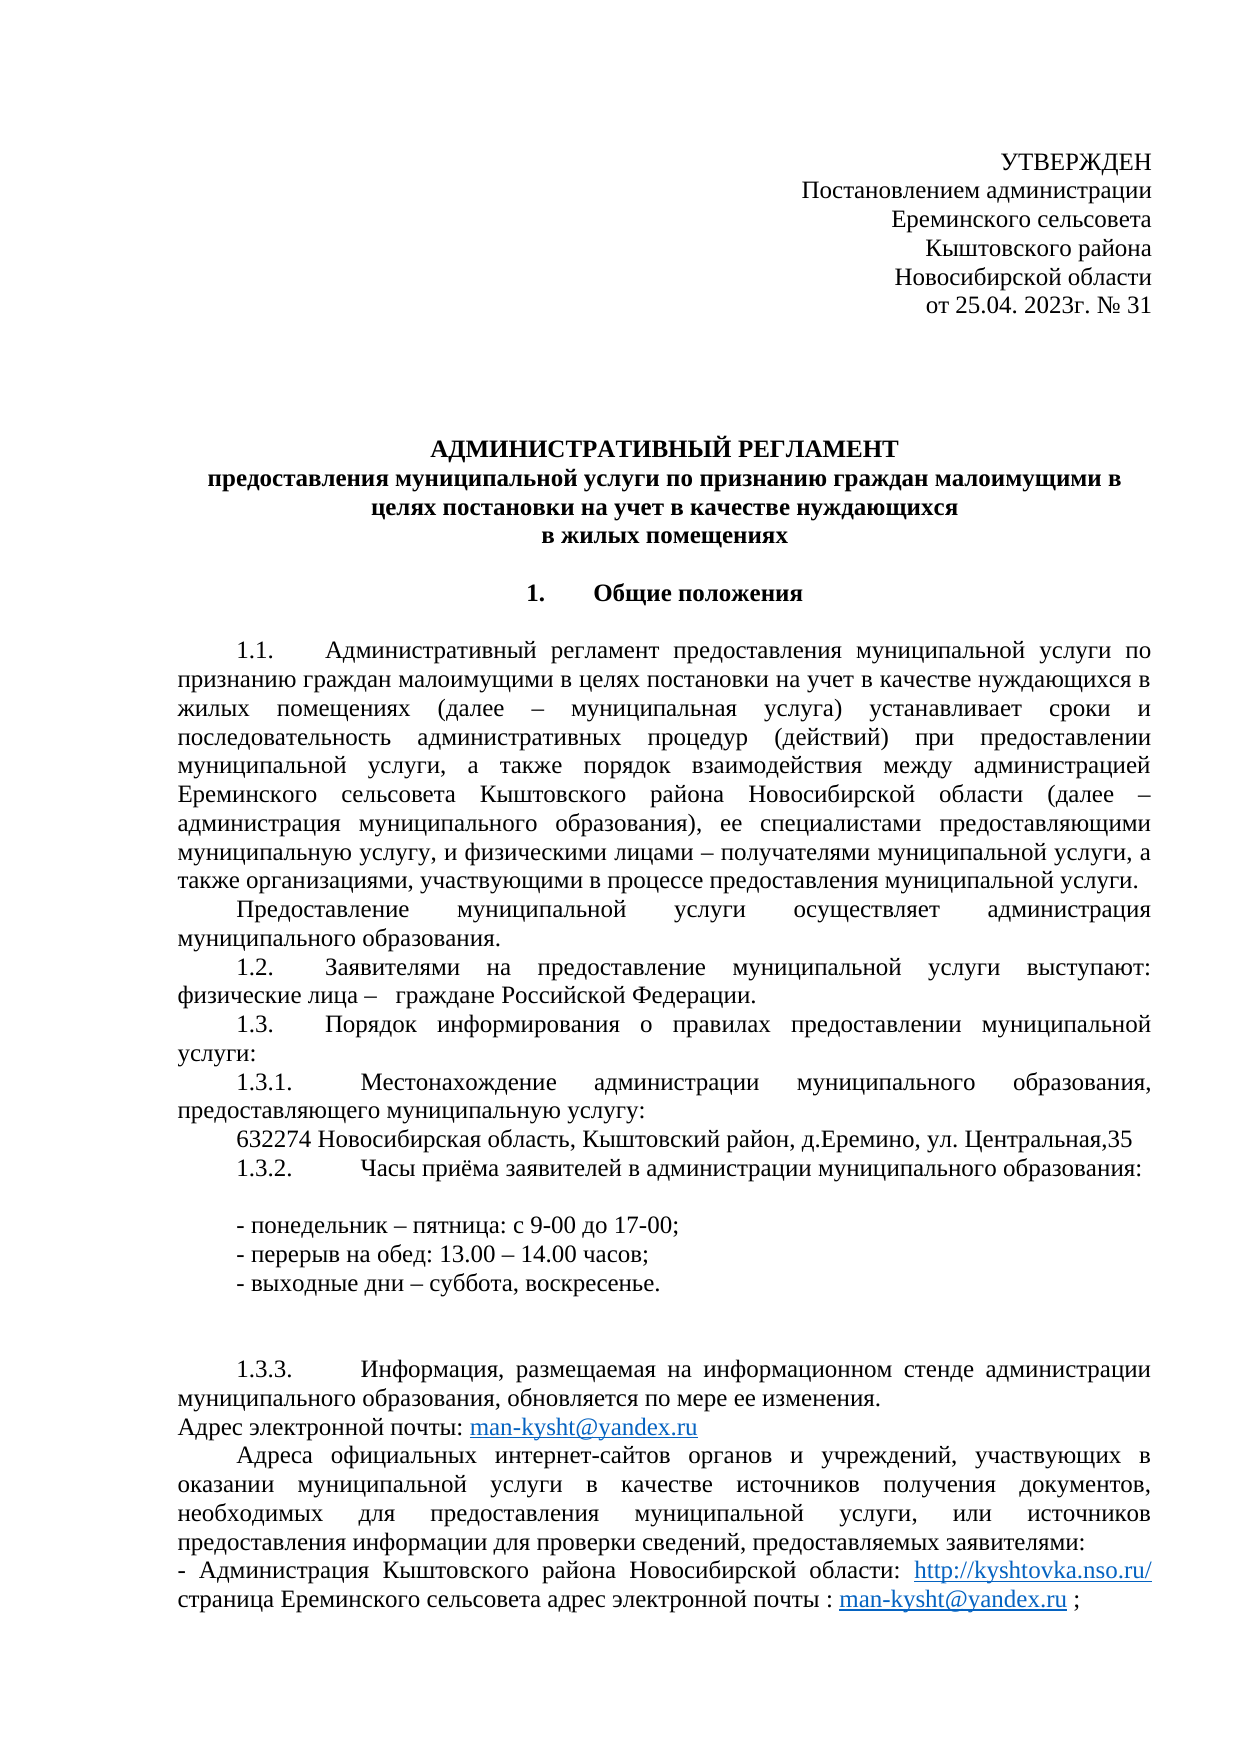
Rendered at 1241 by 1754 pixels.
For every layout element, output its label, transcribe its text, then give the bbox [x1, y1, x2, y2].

list Информация, размещаемая на информационном стенде администрации муниципального образования, обновляется по мере ее изменения. [177, 1354, 1152, 1412]
text - понедельник – пятница: с 9-00 до 17-00; [177, 1211, 1152, 1239]
list Порядок информирования о правилах предоставлении муниципальной услуги: [177, 1009, 1152, 1067]
text Предоставление муниципальной услуги осуществляет администрация муниципального образования. [177, 894, 1152, 952]
text - перерыв на обед: 13.00 – 14.00 часов; [177, 1239, 1152, 1268]
text Адрес электронной почты: man-kysht@yandex.ru [177, 1412, 1152, 1441]
text 632274 Новосибирская область, Кыштовский район, д.Еремино, ул. Центральная,35 [177, 1124, 1152, 1153]
text АДМИНИСТРАТИВНЫЙ РЕГЛАМЕНТ [177, 434, 1152, 463]
text Адреса официальных интернет-сайтов органов и учреждений, участвующих в оказании муниципальной услуги в качестве источников получения документов, необходимых для предоставления муниципальной услуги, или источников предоставления информации для проверки сведений, предоставляемых заявителями: [177, 1441, 1152, 1556]
text УТВЕРЖДЕН [177, 147, 1152, 176]
text от 25.04. 2023г. № 31 [177, 291, 1152, 319]
list Общие положения [177, 578, 1152, 607]
list Административный регламент предоставления муниципальной услуги по признанию граждан малоимущими в целях постановки на учет в качестве нуждающихся в жилых помещениях (далее – муниципальная услуга) устанавливает сроки и последовательность административных процедур (действий) при предоставлении муниципальной услуги, а также порядок взаимодействия между администрацией Ереминского сельсовета Кыштовского района Новосибирской области (далее – администрация муниципального образования), ее специалистами предоставляющими муниципальную услугу, и физическими лицами – получателями муниципальной услуги, а также организациями, участвующими в процессе предоставления муниципальной услуги. [177, 636, 1152, 894]
text - выходные дни – суббота, воскресенье. [177, 1268, 1152, 1297]
list Часы приёма заявителей в администрации муниципального образования: [177, 1153, 1152, 1182]
text Кыштовского района [177, 233, 1152, 262]
list Местонахождение администрации муниципального образования, предоставляющего муниципальную услугу: [177, 1067, 1152, 1124]
text в жилых помещениях [177, 521, 1152, 549]
text предоставления муниципальной услуги по признанию граждан малоимущими в целях постановки на учет в качестве нуждающихся [177, 463, 1152, 521]
text Новосибирской области [177, 262, 1152, 291]
list Заявителями на предоставление муниципальной услуги выступают: физические лица – граждане Российской Федерации. [177, 952, 1152, 1009]
text Постановлением администрации [177, 176, 1152, 204]
text Ереминского сельсовета [177, 204, 1152, 233]
text - Администрация Кыштовского района Новосибирской области: http://kyshtovka.nso.ru/ страница Ереминского сельсовета адрес электронной почты : man-kysht@yandex.ru ; [177, 1556, 1152, 1613]
